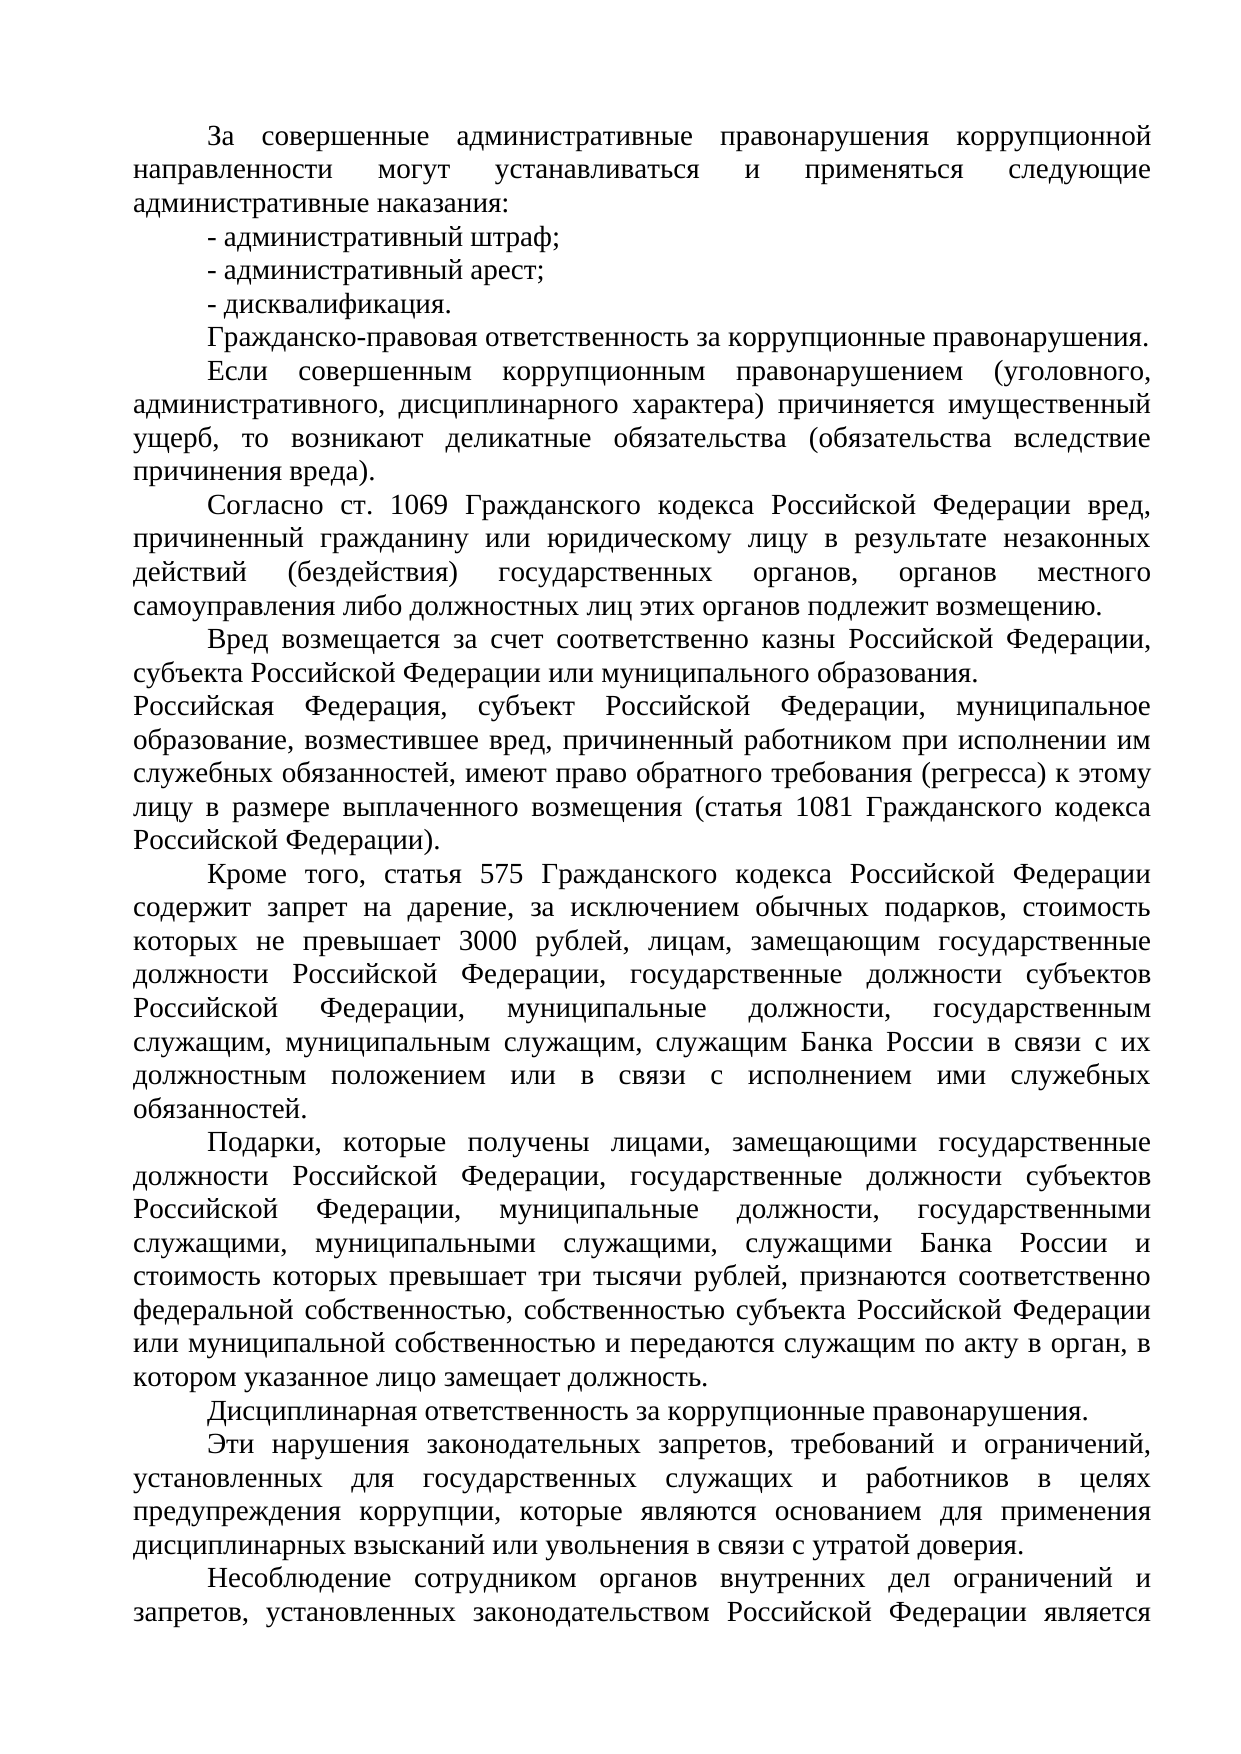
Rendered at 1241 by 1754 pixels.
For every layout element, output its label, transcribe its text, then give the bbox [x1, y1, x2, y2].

text Дисциплинарная ответственность за коррупционные правонарушения. [133, 1393, 1152, 1426]
text Гражданско-правовая ответственность за коррупционные правонарушения. [133, 319, 1152, 353]
text - административный штраф; [133, 219, 1152, 252]
text Если совершенным коррупционным правонарушением (уголовного, административного, дисциплинарного характера) причиняется имущественный ущерб, то возникают деликатные обязательства (обязательства вследствие причинения вреда). [133, 353, 1152, 487]
text Подарки, которые получены лицами, замещающими государственные должности Российской Федерации, государственные должности субъектов Российской Федерации, муниципальные должности, государственными служащими, муниципальными служащими, служащими Банка России и стоимость которых превышает три тысячи рублей, признаются соответственно федеральной собственностью, собственностью субъекта Российской Федерации или муниципальной собственностью и передаются служащим по акту в орган, в котором указанное лицо замещает должность. [133, 1124, 1152, 1393]
text Вред возмещается за счет соответственно казны Российской Федерации, субъекта Российской Федерации или муниципального образования. [133, 621, 1152, 688]
text Согласно ст. 1069 Гражданского кодекса Российской Федерации вред, причиненный гражданину или юридическому лицу в результате незаконных действий (бездействия) государственных органов, органов местного самоуправления либо должностных лиц этих органов подлежит возмещению. [133, 487, 1152, 621]
text Российская Федерация, субъект Российской Федерации, муниципальное образование, возместившее вред, причиненный работником при исполнении им служебных обязанностей, имеют право обратного требования (регресса) к этому лицу в размере выплаченного возмещения (статья 1081 Гражданского кодекса Российской Федерации). [133, 688, 1152, 856]
text - дисквалификация. [133, 286, 1152, 319]
text Кроме того, статья 575 Гражданского кодекса Российской Федерации содержит запрет на дарение, за исключением обычных подарков, стоимость которых не превышает 3000 рублей, лицам, замещающим государственные должности Российской Федерации, государственные должности субъектов Российской Федерации, муниципальные должности, государственным служащим, муниципальным служащим, служащим Банка России в связи с их должностным положением или в связи с исполнением ими служебных обязанностей. [133, 856, 1152, 1124]
text За совершенные административные правонарушения коррупционной направленности могут устанавливаться и применяться следующие административные наказания: [133, 118, 1152, 219]
text Эти нарушения законодательных запретов, требований и ограничений, установленных для государственных служащих и работников в целях предупреждения коррупции, которые являются основанием для применения дисциплинарных взысканий или увольнения в связи с утратой доверия. [133, 1426, 1152, 1560]
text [133, 1560, 1152, 1627]
text - административный арест; [133, 252, 1152, 286]
